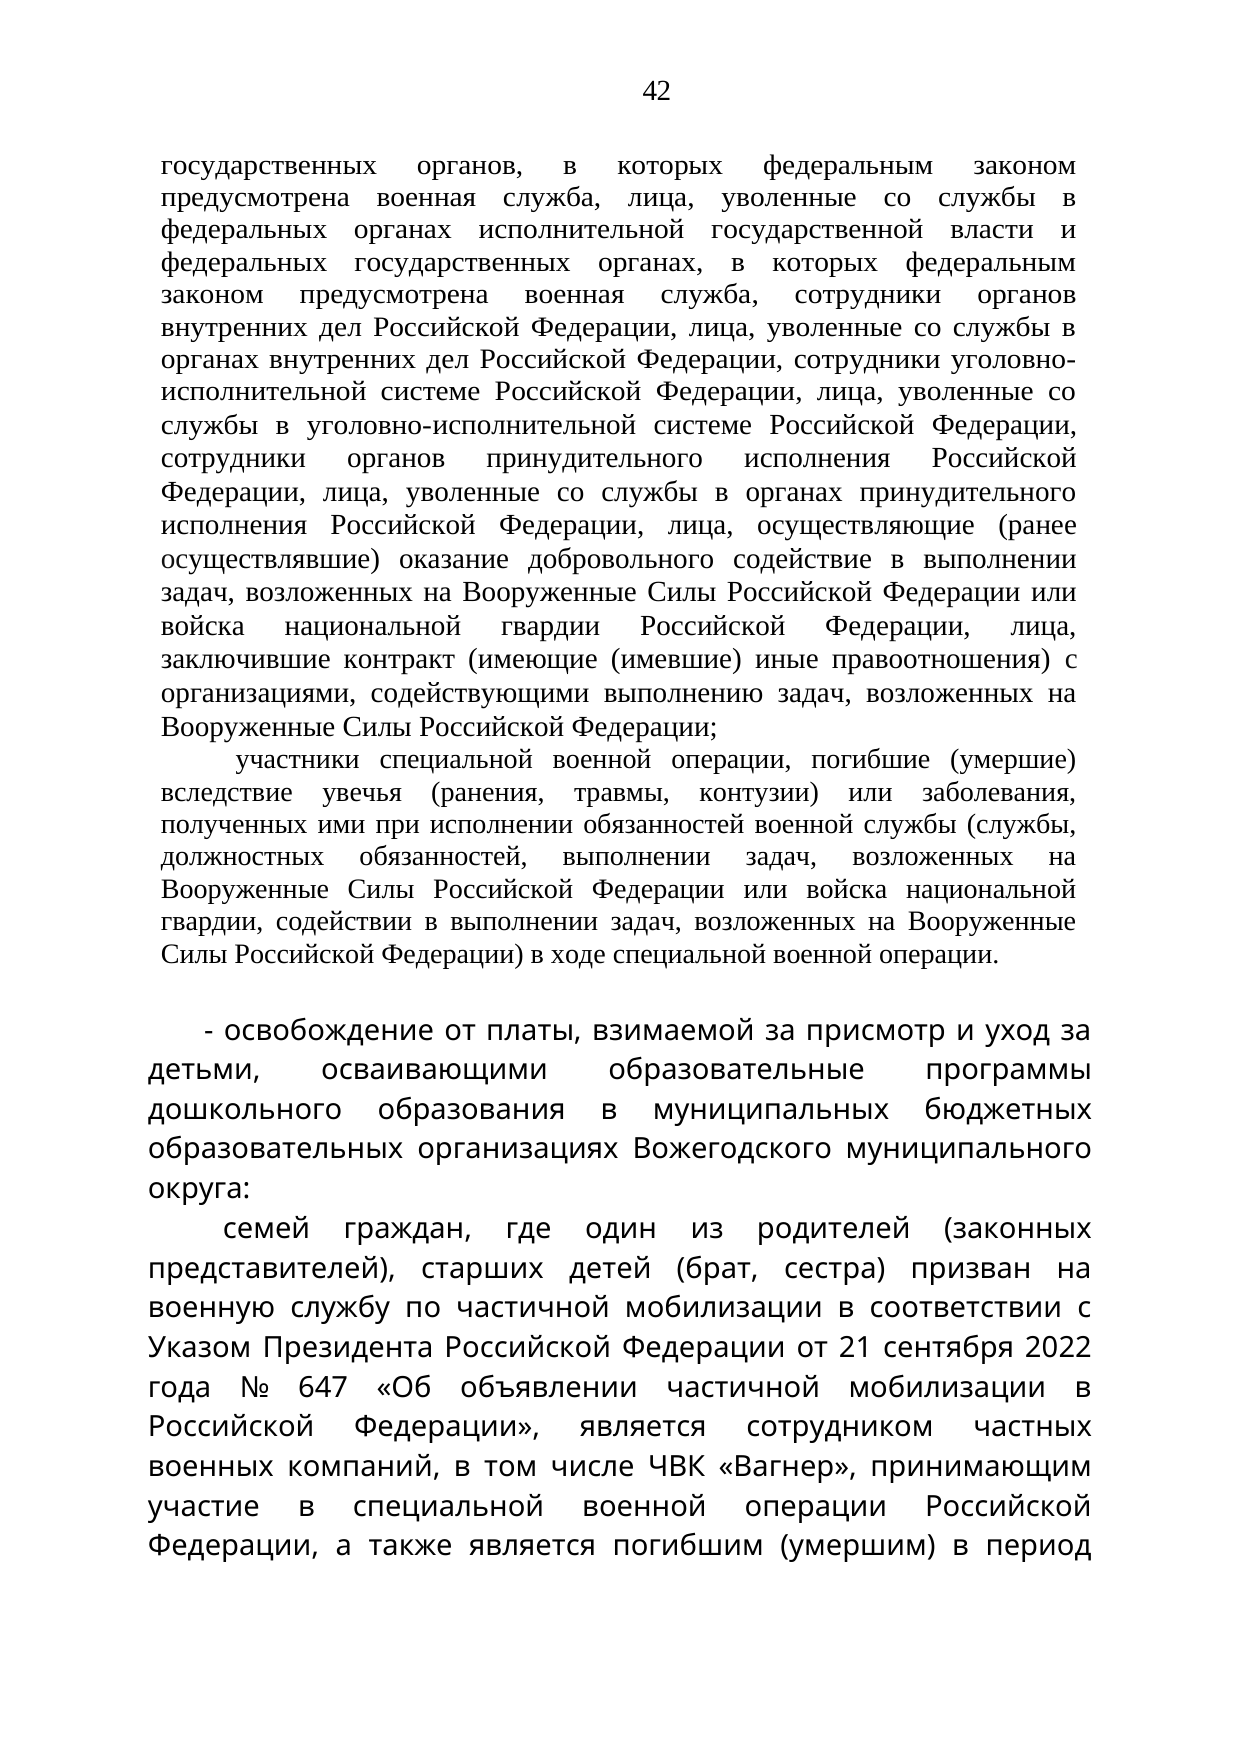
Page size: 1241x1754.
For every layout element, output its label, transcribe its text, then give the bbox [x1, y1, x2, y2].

text - освобождение от платы, взимаемой за присмотр и уход за детьми, осваивающими образовательные программы дошкольного образования в муниципальных бюджетных образовательных организациях Вожегодского муниципального округа: [148, 1009, 1092, 1207]
text участники специальной военной операции, погибшие (умершие) вследствие увечья (ранения, травмы, контузии) или заболевания, полученных ими при исполнении обязанностей военной службы (службы, должностных обязанностей, выполнении задач, возложенных на Вооруженные Силы Российской Федерации или войска национальной гвардии, содействии в выполнении задач, возложенных на Вооруженные Силы Российской Федерации) в ходе специальной военной операции. [161, 742, 1077, 969]
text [148, 1207, 1092, 1564]
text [161, 148, 1077, 742]
